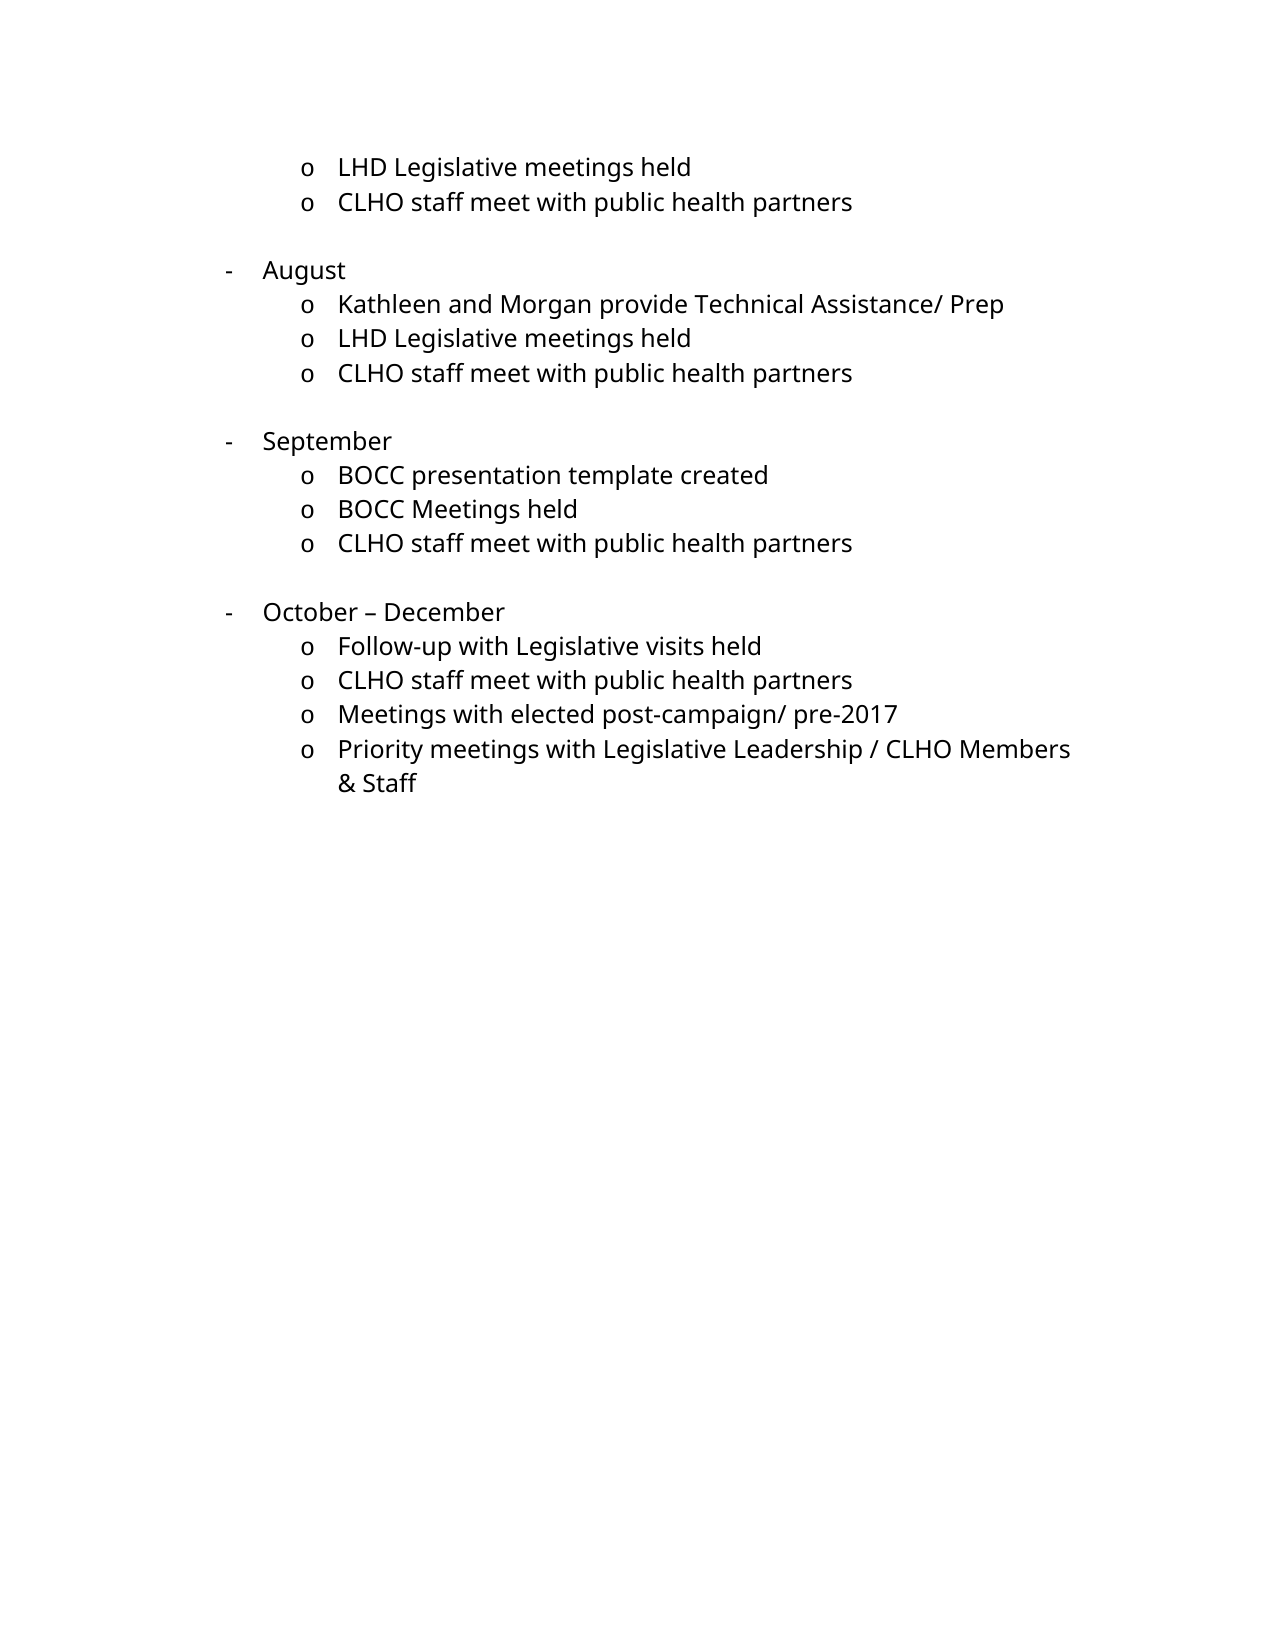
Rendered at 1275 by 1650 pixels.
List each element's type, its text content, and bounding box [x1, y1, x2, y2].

list BOCC presentation template created [300, 458, 1087, 492]
list CLHO staff meet with public health partners [300, 526, 1087, 560]
list BOCC Meetings held [300, 492, 1087, 526]
list LHD Legislative meetings held [300, 150, 1087, 184]
list CLHO staff meet with public health partners [300, 663, 1087, 697]
list CLHO staff meet with public health partners [300, 355, 1087, 389]
list September [225, 423, 1087, 458]
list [300, 287, 1087, 321]
list Follow-up with Legislative visits held [300, 628, 1087, 663]
list Priority meetings with Legislative Leadership / CLHO Members & Staff [300, 731, 1087, 800]
list Meetings with elected post-campaign/ pre-2017 [300, 697, 1087, 731]
list LHD Legislative meetings held [300, 321, 1087, 355]
list CLHO staff meet with public health partners [300, 184, 1087, 218]
list August [225, 253, 1087, 287]
list October – December [225, 594, 1087, 628]
